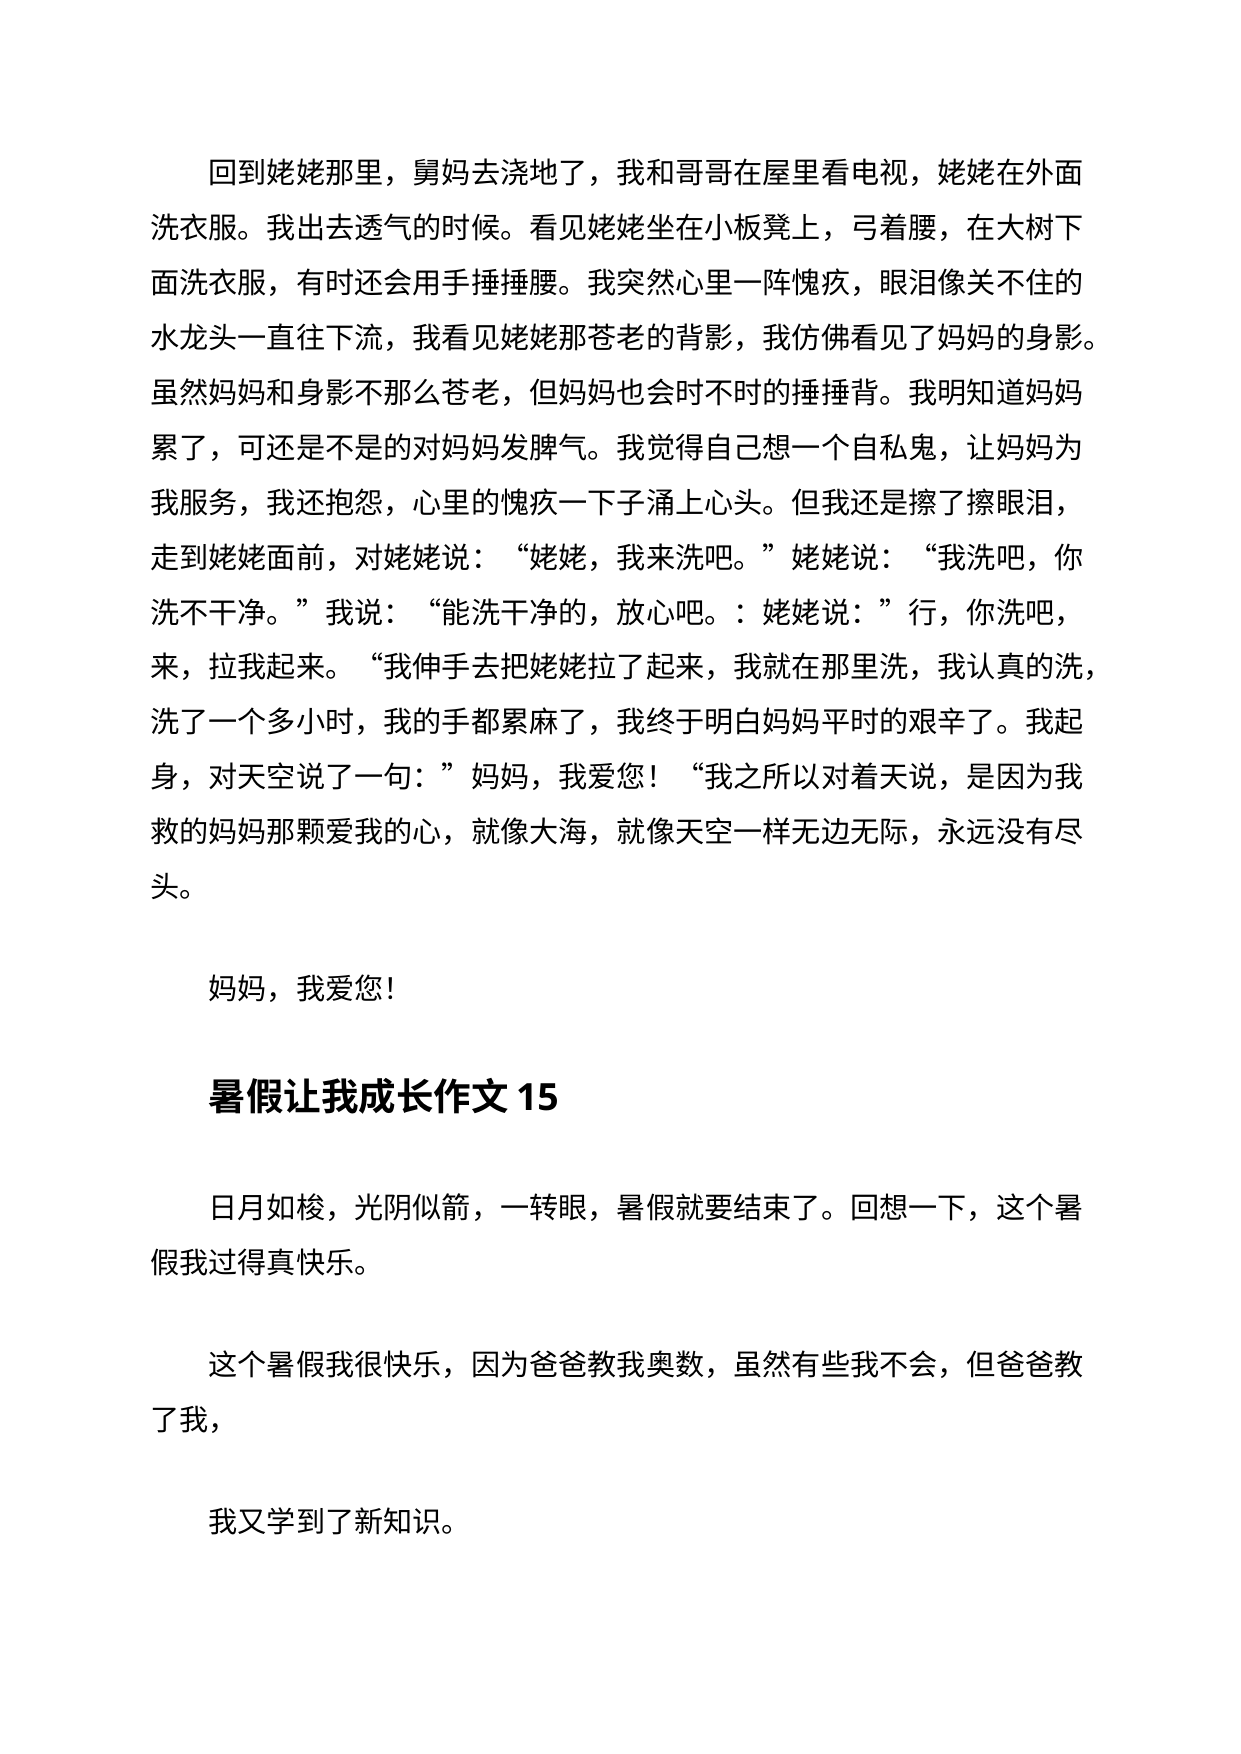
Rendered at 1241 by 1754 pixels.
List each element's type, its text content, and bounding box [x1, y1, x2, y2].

text 妈妈，我爱您！ [150, 965, 1090, 1008]
text 回到姥姥那里，舅妈去浇地了，我和哥哥在屋里看电视，姥姥在外面洗衣服。我出去透气的时候。看见姥姥坐在小板凳上，弓着腰，在大树下面洗衣服，有时还会用手捶捶腰。我突然心里一阵愧疚，眼泪像关不住的水龙头一直往下流，我看见姥姥那苍老的背影，我仿佛看见了妈妈的身影。虽然妈妈和身影不那么苍老，但妈妈也会时不时的捶捶背。我明知道妈妈累了，可还是不是的对妈妈发脾气。我觉得自己想一个自私鬼，让妈妈为我服务，我还抱怨，心里的愧疚一下子涌上心头。但我还是擦了擦眼泪，走到姥姥面前，对姥姥说：“姥姥，我来洗吧。”姥姥说：“我洗吧，你洗不干净。”我说：“能洗干净的，放心吧。：姥姥说：”行，你洗吧，来，拉我起来。“我伸手去把姥姥拉了起来，我就在那里洗，我认真的洗，洗了一个多小时，我的手都累麻了，我终于明白妈妈平时的艰辛了。我起身，对天空说了一句：”妈妈，我爱您！“我之所以对着天说，是因为我救的妈妈那颗爱我的心，就像大海，就像天空一样无边无际，永远没有尽头。 [150, 150, 1090, 906]
text 我又学到了新知识。 [150, 1498, 1090, 1540]
text 日月如梭，光阴似箭，一转眼，暑假就要结束了。回想一下，这个暑假我过得真快乐。 [150, 1185, 1090, 1282]
text 这个暑假我很快乐，因为爸爸教我奥数，虽然有些我不会，但爸爸教了我， [150, 1341, 1090, 1439]
text 暑假让我成长作文15 [150, 1067, 1090, 1122]
